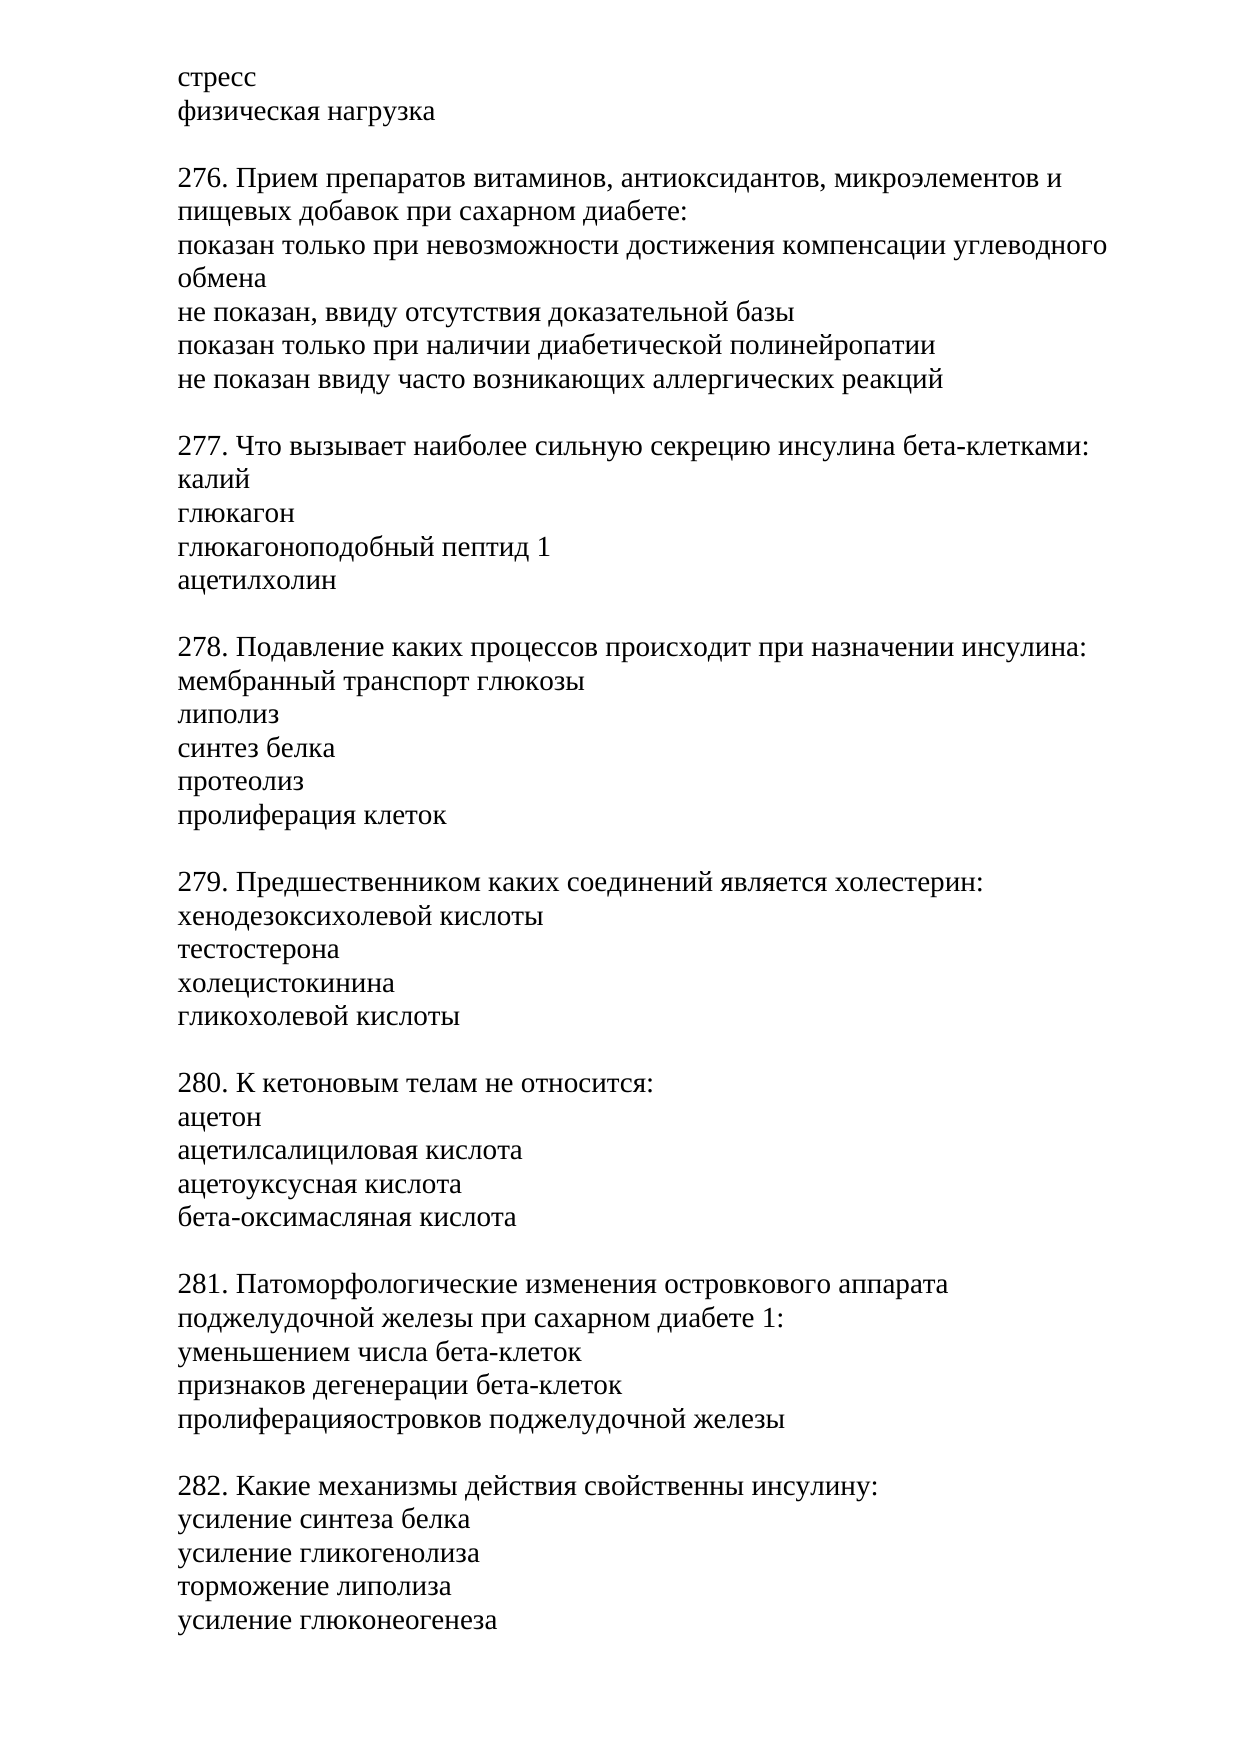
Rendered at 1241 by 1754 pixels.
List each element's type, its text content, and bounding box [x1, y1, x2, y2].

text 278. Подавление каких процессов происходит при назначении инсулина: [177, 629, 1152, 663]
text тестостерона [177, 931, 1152, 965]
text ацетон [177, 1099, 1152, 1132]
text бета-оксимасляная кислота [177, 1199, 1152, 1233]
text 276. Прием препаратов витаминов, антиоксидантов, микроэлементов и пищевых добавок при сахарном диабете: [177, 160, 1152, 227]
text пролиферация клеток [177, 797, 1152, 831]
text ацетилхолин [177, 562, 1152, 596]
text синтез белка [177, 730, 1152, 763]
text не показан ввиду часто возникающих аллергических реакций [177, 361, 1152, 394]
text показан только при невозможности достижения компенсации углеводного обмена [177, 227, 1152, 294]
text уменьшением числа бета-клеток [177, 1334, 1152, 1367]
text стресс [177, 59, 1152, 93]
text хенодезоксихолевой кислоты [177, 898, 1152, 931]
text 280. К кетоновым телам не относится: [177, 1065, 1152, 1099]
text ацетилсалициловая кислота [177, 1132, 1152, 1166]
text торможение липолиза [177, 1568, 1152, 1602]
text усиление синтеза белка [177, 1501, 1152, 1535]
text калий [177, 462, 1152, 495]
text физическая нагрузка [177, 93, 1152, 126]
text глюкагоноподобный пептид 1 [177, 529, 1152, 562]
text показан только при наличии диабетической полинейропатии [177, 327, 1152, 361]
text гликохолевой кислоты [177, 998, 1152, 1032]
text протеолиз [177, 763, 1152, 797]
text пролиферацияостровков поджелудочной железы [177, 1401, 1152, 1434]
text 282. Какие механизмы действия свойственны инсулину: [177, 1468, 1152, 1501]
text липолиз [177, 696, 1152, 730]
text усиление глюконеогенеза [177, 1602, 1152, 1636]
text признаков дегенерации бета-клеток [177, 1367, 1152, 1401]
text холецистокинина [177, 965, 1152, 998]
text глюкагон [177, 495, 1152, 529]
text усиление гликогенолиза [177, 1535, 1152, 1568]
text мембранный транспорт глюкозы [177, 663, 1152, 696]
text ацетоуксусная кислота [177, 1166, 1152, 1199]
text 279. Предшественником каких соединений является холестерин: [177, 864, 1152, 898]
text 281. Патоморфологические изменения островкового аппарата поджелудочной железы при сахарном диабете 1: [177, 1267, 1152, 1334]
text 277. Что вызывает наиболее сильную секрецию инсулина бета-клетками: [177, 428, 1152, 462]
text не показан, ввиду отсутствия доказательной базы [177, 294, 1152, 327]
